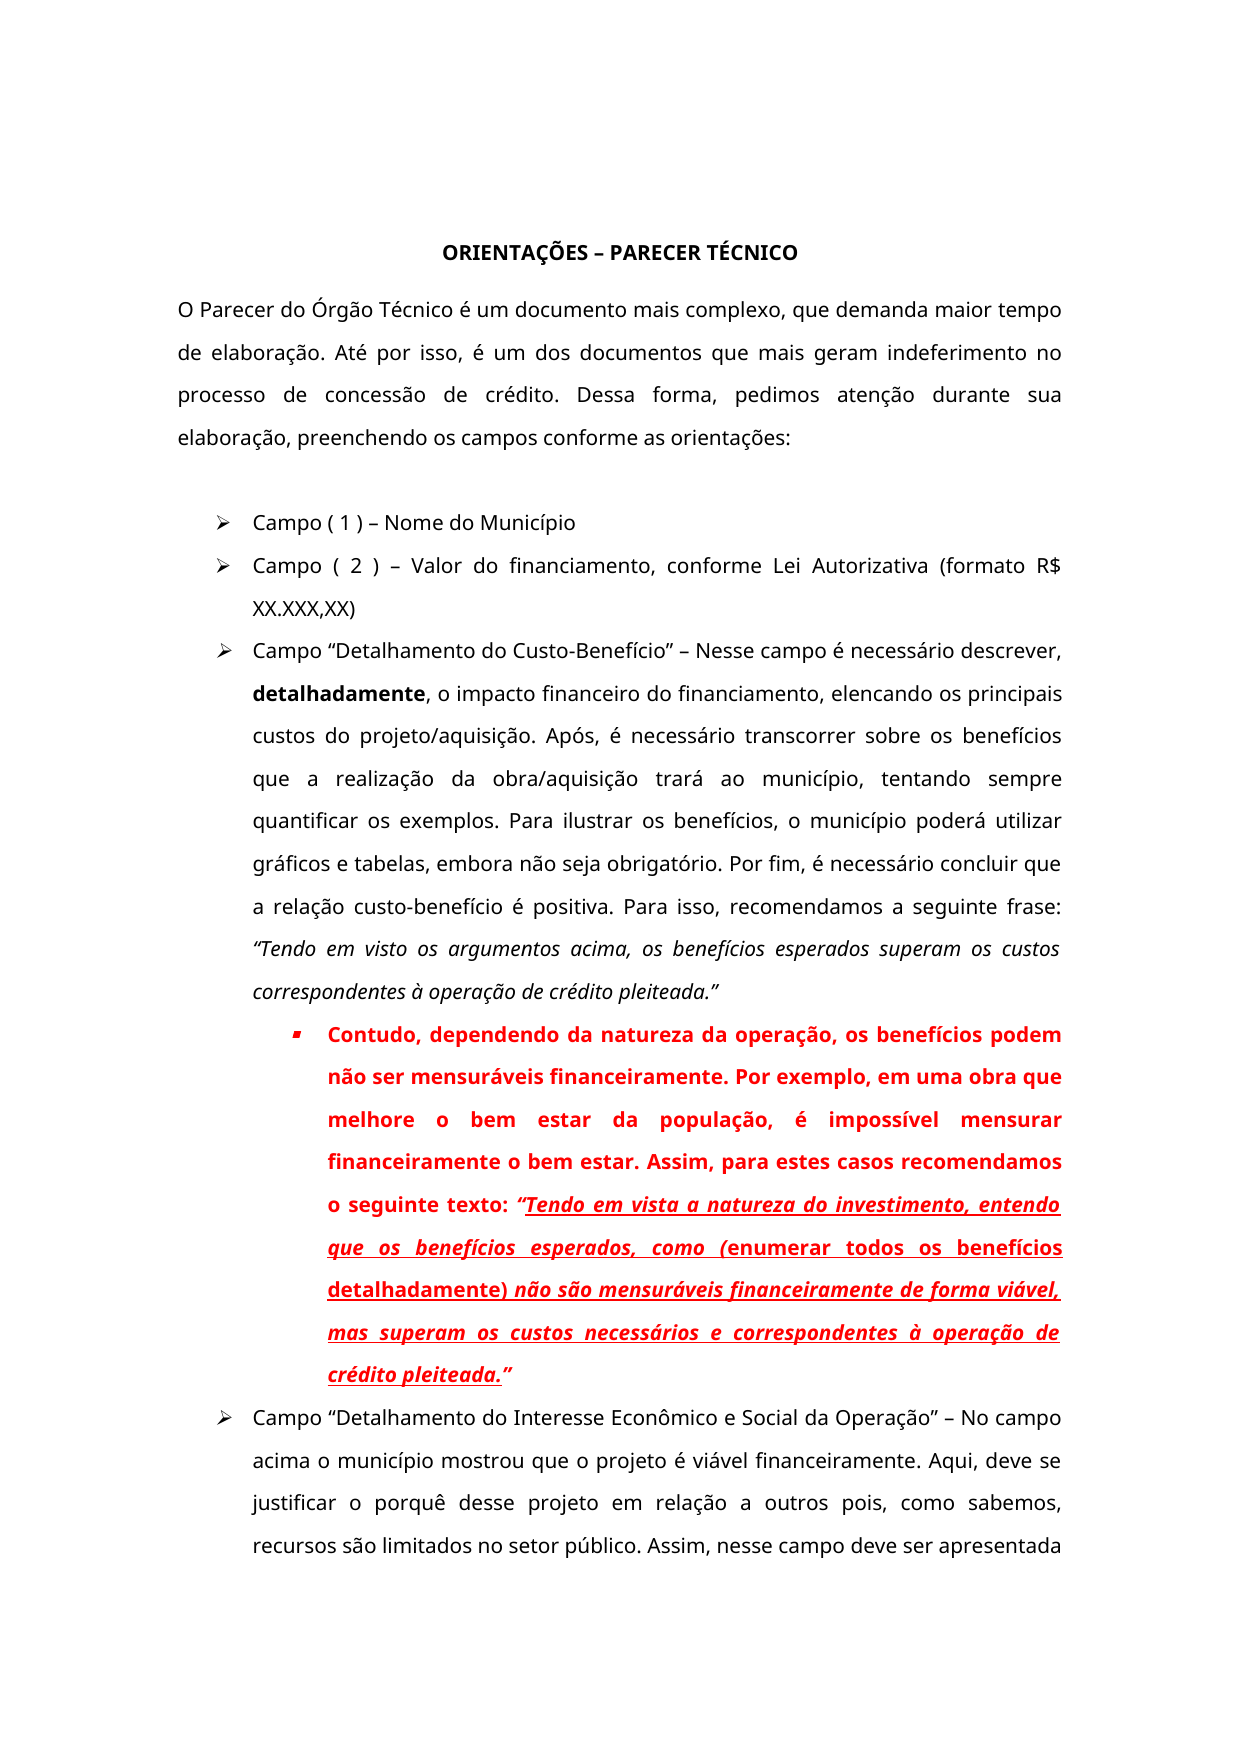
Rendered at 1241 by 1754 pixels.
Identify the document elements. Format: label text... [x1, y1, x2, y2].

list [215, 1403, 1063, 1559]
list Campo “Detalhamento do Custo-Benefício” – Nesse campo é necessário descrever, detalhadamente, o impacto financeiro do financiamento, elencando os principais custos do projeto/aquisição. Após, é necessário transcorrer sobre os benefícios que a realização da obra/aquisição trará ao município, tentando sempre quantificar os exemplos. Para ilustrar os benefícios, o município poderá utilizar gráficos e tabelas, embora não seja obrigatório. Por fim, é necessário concluir que a relação custo-benefício é positiva. Para isso, recomendamos a seguinte frase: “Tendo em visto os argumentos acima, os benefícios esperados superam os custos correspondentes à operação de crédito pleiteada.” [215, 636, 1063, 1006]
text O Parecer do Órgão Técnico é um documento mais complexo, que demanda maior tempo de elaboração. Até por isso, é um dos documentos que mais geram indeferimento no processo de concessão de crédito. Dessa forma, pedimos atenção durante sua elaboração, preenchendo os campos conforme as orientações: [177, 295, 1063, 452]
list Campo ( 1 ) – Nome do Município [215, 508, 1063, 537]
list Campo ( 2 ) – Valor do financiamento, conforme Lei Autorizativa (formato R$ XX.XXX,XX) [215, 551, 1063, 622]
text ORIENTAÇÕES – PARECER TÉCNICO [177, 238, 1063, 267]
list Contudo, dependendo da natureza da operação, os benefícios podem não ser mensuráveis financeiramente. Por exemplo, em uma obra que melhore o bem estar da população, é impossível mensurar financeiramente o bem estar. Assim, para estes casos recomendamos o seguinte texto: “Tendo em vista a natureza do investimento, entendo que os benefícios esperados, como (enumerar todos os benefícios detalhadamente) não são mensuráveis financeiramente de forma viável, mas superam os custos necessários e correspondentes à operação de crédito pleiteada.” [290, 1020, 1063, 1389]
